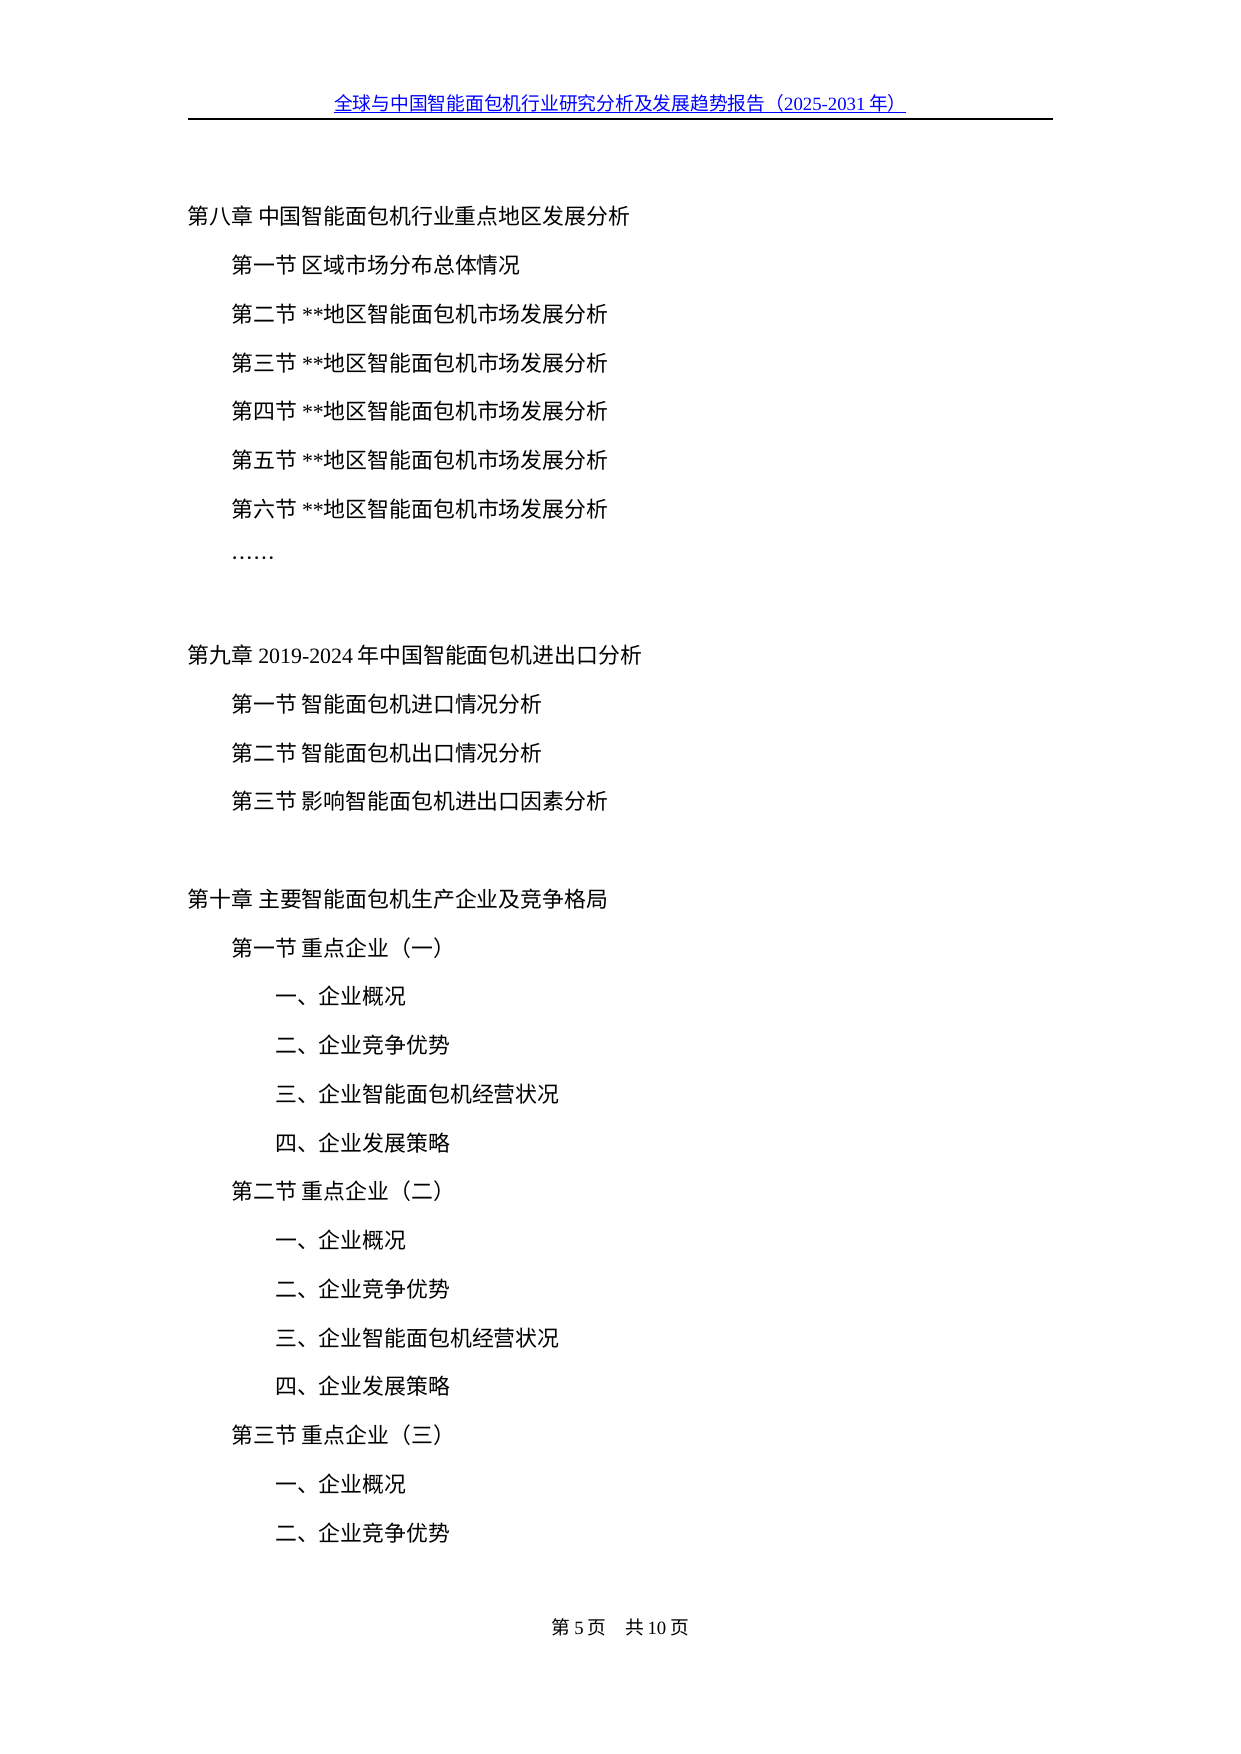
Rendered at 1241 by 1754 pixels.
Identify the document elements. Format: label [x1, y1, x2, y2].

text [187, 150, 1053, 1548]
